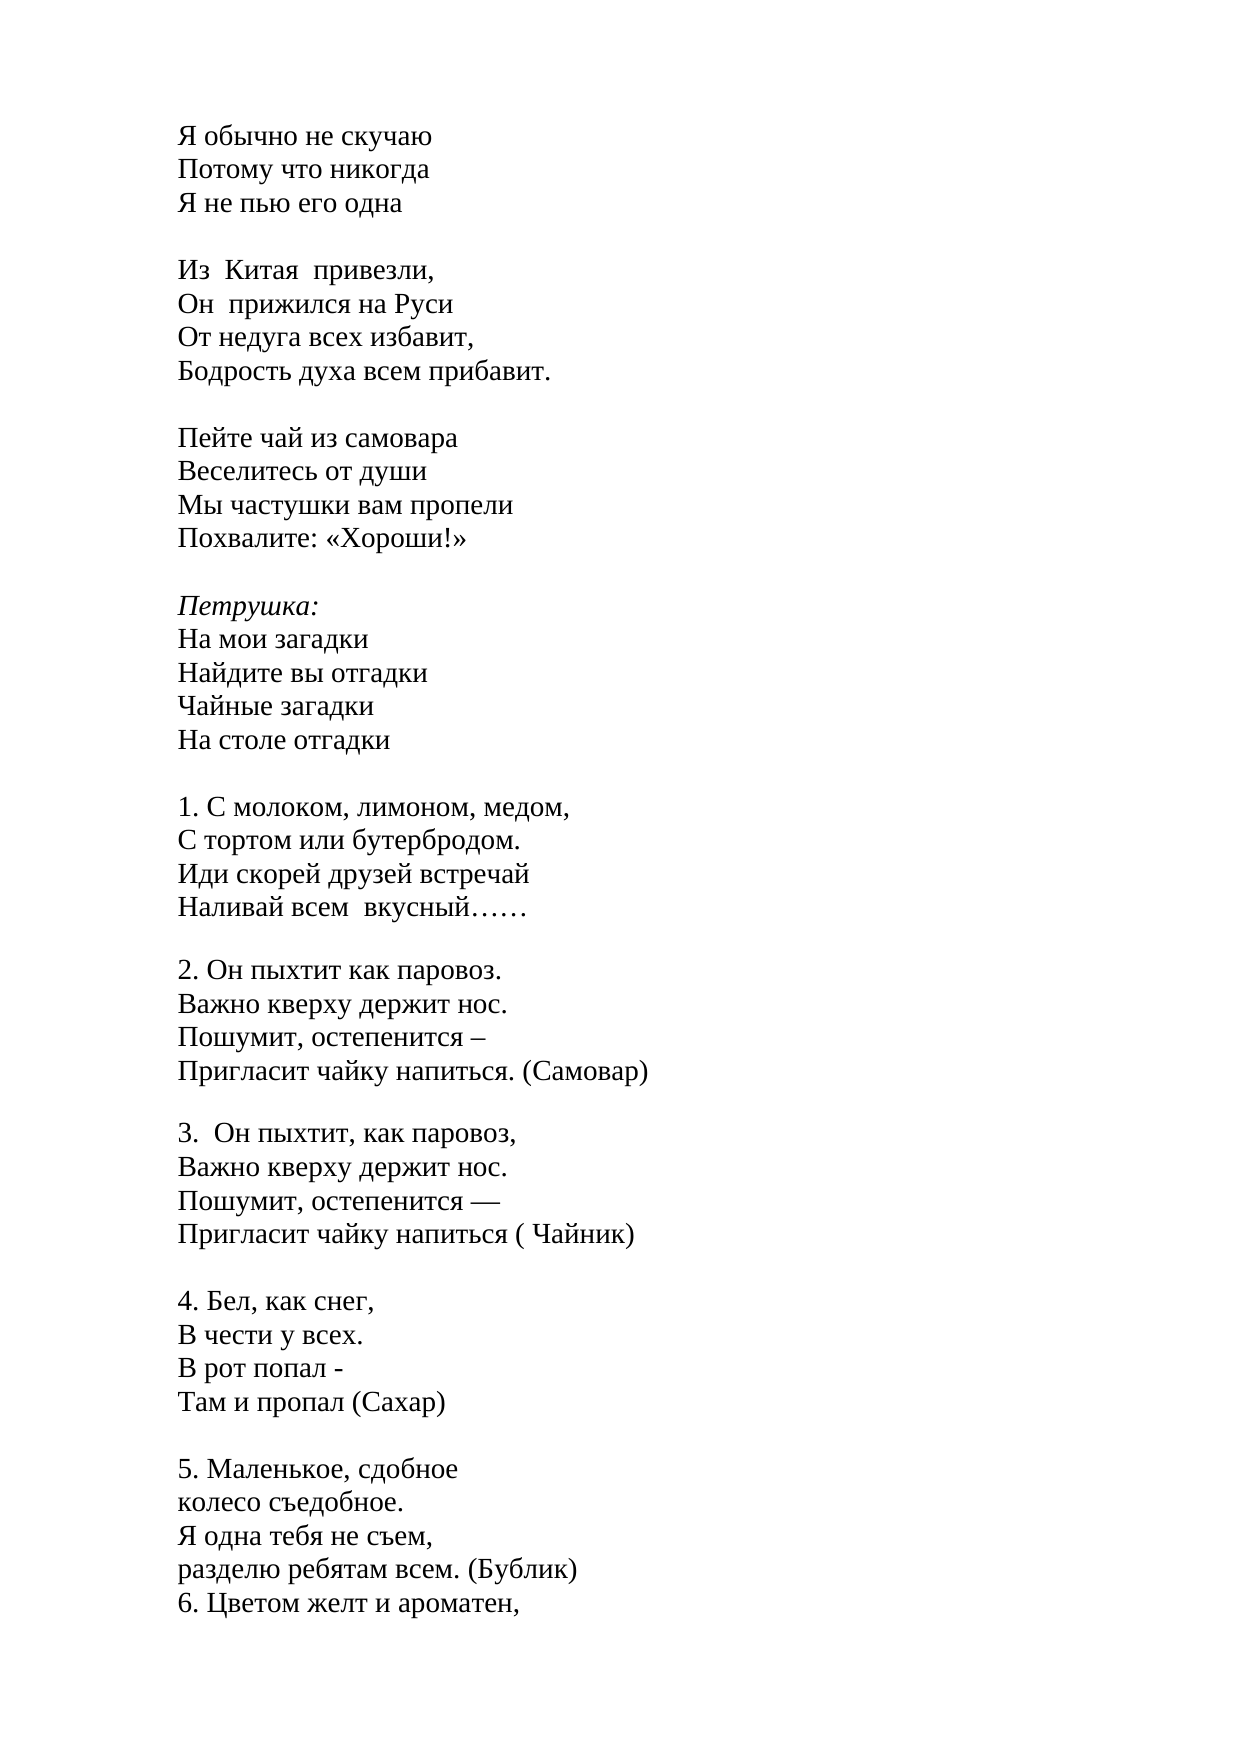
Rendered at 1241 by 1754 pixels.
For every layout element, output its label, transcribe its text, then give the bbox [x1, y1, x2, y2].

text Веселитесь от души [177, 453, 1152, 487]
text 5. Маленькое, сдобное [177, 1451, 1152, 1484]
text На столе отгадки [177, 722, 1152, 755]
text Из Китая привезли, Он прижился на Руси [177, 252, 1152, 319]
text Там и пропал (Сахар) [177, 1384, 1152, 1417]
text От недуга всех избавит, Бодрость духа всем прибавит. [177, 319, 1152, 386]
text Я не пью его одна [177, 185, 1152, 219]
text Пейте чай из самовара [177, 420, 1152, 453]
text Петрушка: [177, 588, 1152, 621]
text Я обычно не скучаю [177, 118, 1152, 152]
text 3. Он пыхтит, как паровоз, Важно кверху держит нос. Пошумит, остепенится — Пригласит чайку напиться ( Чайник) [177, 1116, 1152, 1250]
text 4. Бел, как снег, [177, 1283, 1152, 1317]
text разделю ребятам всем. (Бублик) [177, 1552, 1152, 1585]
text 1. С молоком, лимоном, медом, [177, 789, 1152, 822]
text Иди скорей друзей встречай [177, 856, 1152, 889]
text Мы частушки вам пропели [177, 487, 1152, 521]
text Чайные загадки [177, 688, 1152, 722]
text Найдите вы отгадки [177, 655, 1152, 688]
text 2. Он пыхтит как паровоз. Важно кверху держит нос. Пошумит, остепенится – Пригласит чайку напиться. (Самовар) [177, 952, 1152, 1086]
text Потому что никогда [177, 152, 1152, 185]
text С тортом или бутербродом. [177, 822, 1152, 856]
text колесо съедобное. [177, 1484, 1152, 1518]
text Похвалите: «Хороши!» [177, 521, 1152, 554]
text 6. Цветом желт и ароматен, [177, 1585, 1152, 1619]
text Наливай всем вкусный…… [177, 889, 1152, 923]
text На мои загадки [177, 621, 1152, 655]
text В рот попал - [177, 1350, 1152, 1384]
text В чести у всех. [177, 1317, 1152, 1350]
text Я одна тебя не съем, [177, 1518, 1152, 1552]
